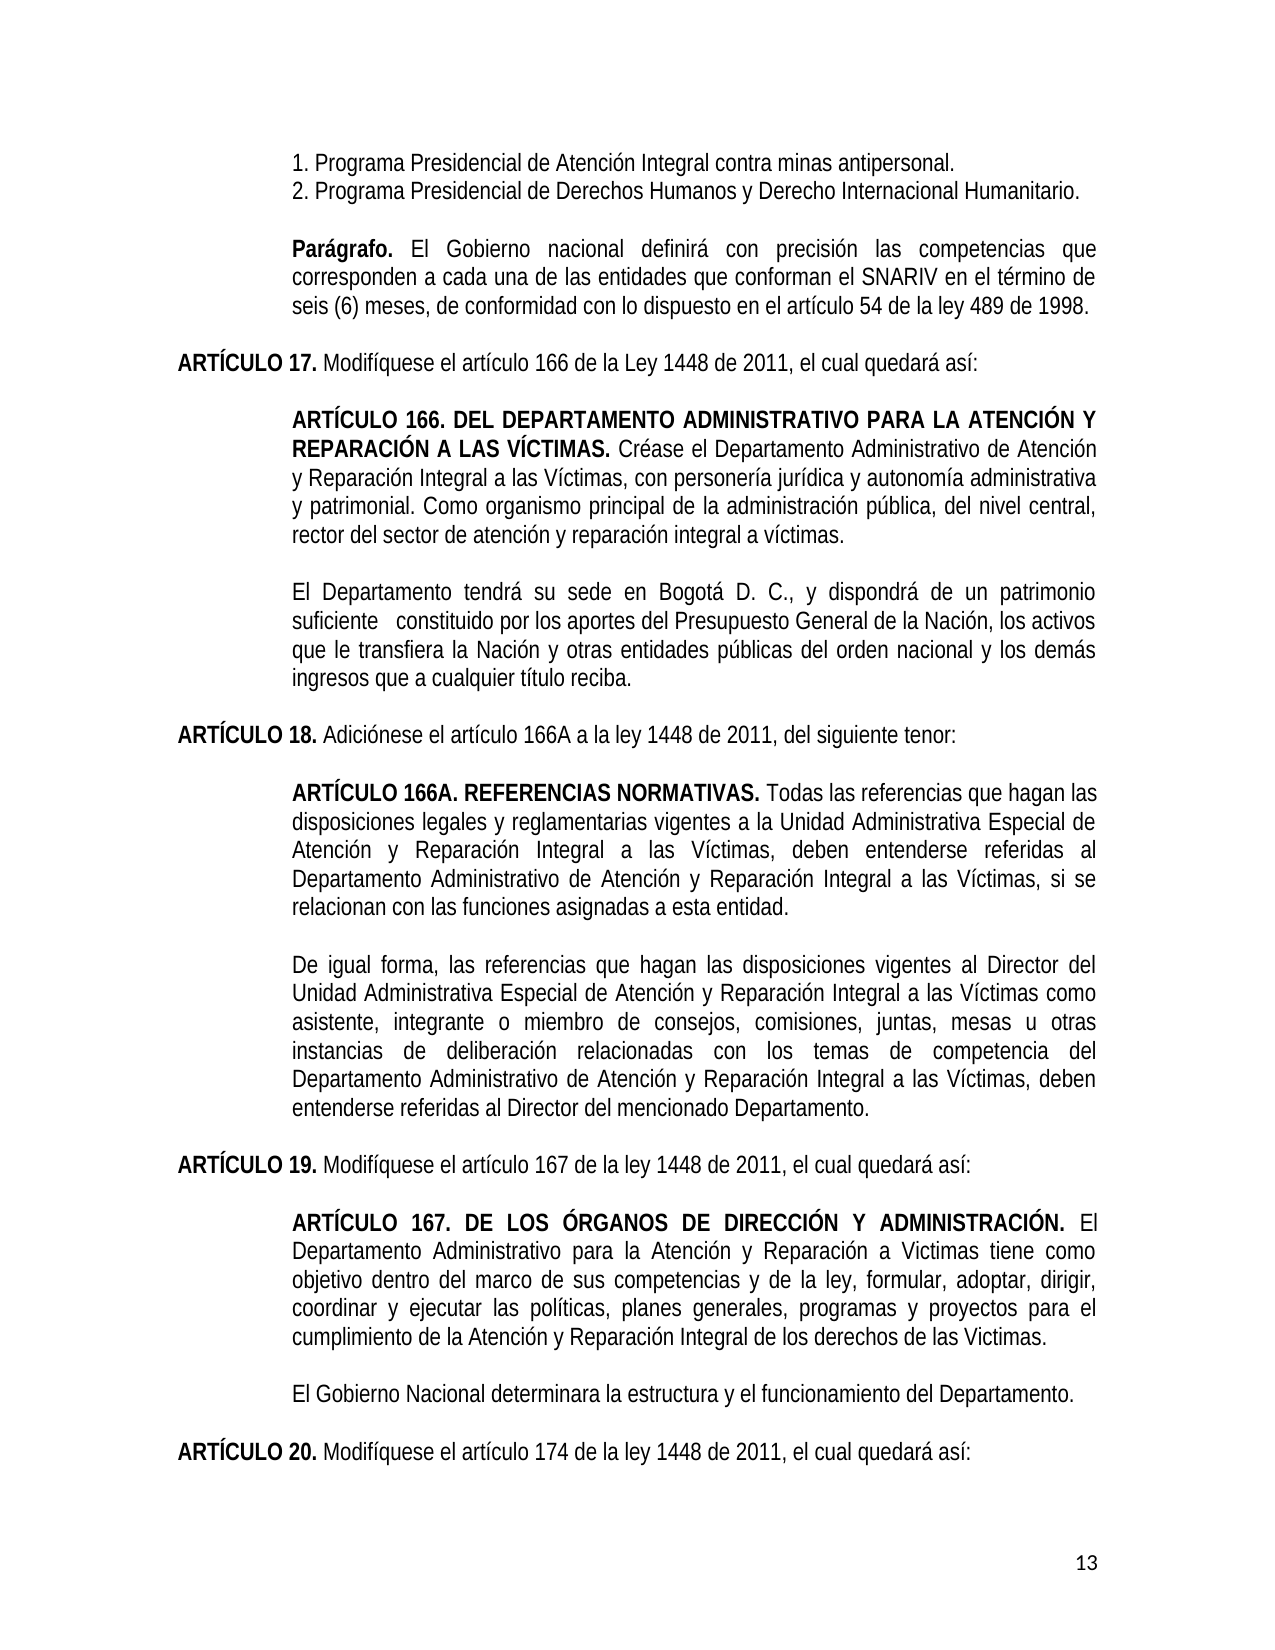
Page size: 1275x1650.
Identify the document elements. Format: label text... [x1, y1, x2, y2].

text 1. Programa Presidencial de Atención Integral contra minas antipersonal. [292, 148, 1098, 176]
text 2. Programa Presidencial de Derechos Humanos y Derecho Internacional Humanitario. [292, 176, 1098, 205]
text ARTÍCULO 18. Adiciónese el artículo 166A a la ley 1448 de 2011, del siguiente tenor: [177, 721, 1098, 749]
text El Gobierno Nacional determinara la estructura y el funcionamiento del Departamento. [292, 1379, 1098, 1408]
text ARTÍCULO 17. Modifíquese el artículo 166 de la Ley 1448 de 2011, el cual quedará así: [177, 348, 1098, 377]
text ARTÍCULO 166. DEL DEPARTAMENTO ADMINISTRATIVO PARA LA ATENCIÓN Y REPARACIÓN A LAS VÍCTIMAS. Créase el Departamento Administrativo de Atención y Reparación Integral a las Víctimas, con personería jurídica y autonomía administrativa y patrimonial. Como organismo principal de la administración pública, del nivel central, rector del sector de atención y reparación integral a víctimas. [292, 405, 1098, 549]
text ARTÍCULO 166A. REFERENCIAS NORMATIVAS. Todas las referencias que hagan las disposiciones legales y reglamentarias vigentes a la Unidad Administrativa Especial de Atención y Reparación Integral a las Víctimas, deben entenderse referidas al Departamento Administrativo de Atención y Reparación Integral a las Víctimas, si se relacionan con las funciones asignadas a esta entidad. [292, 778, 1098, 921]
text ARTÍCULO 19. Modifíquese el artículo 167 de la ley 1448 de 2011, el cual quedará así: [177, 1150, 1098, 1179]
text ARTÍCULO 20. Modifíquese el artículo 174 de la ley 1448 de 2011, el cual quedará así: [177, 1437, 1098, 1465]
text El Departamento tendrá su sede en Bogotá D. C., y dispondrá de un patrimonio suficiente constituido por los aportes del Presupuesto General de la Nación, los activos que le transfiera la Nación y otras entidades públicas del orden nacional y los demás ingresos que a cualquier título reciba. [292, 577, 1098, 692]
text ARTÍCULO 167. DE LOS ÓRGANOS DE DIRECCIÓN Y ADMINISTRACIÓN. El Departamento Administrativo para la Atención y Reparación a Victimas tiene como objetivo dentro del marco de sus competencias y de la ley, formular, adoptar, dirigir, coordinar y ejecutar las políticas, planes generales, programas y proyectos para el cumplimiento de la Atención y Reparación Integral de los derechos de las Victimas. [292, 1207, 1098, 1351]
text De igual forma, las referencias que hagan las disposiciones vigentes al Director del Unidad Administrativa Especial de Atención y Reparación Integral a las Víctimas como asistente, integrante o miembro de consejos, comisiones, juntas, mesas u otras instancias de deliberación relacionadas con los temas de competencia del Departamento Administrativo de Atención y Reparación Integral a las Víctimas, deben entenderse referidas al Director del mencionado Departamento. [292, 950, 1098, 1122]
text Parágrafo. El Gobierno nacional definirá con precisión las competencias que corresponden a cada una de las entidades que conforman el SNARIV en el término de seis (6) meses, de conformidad con lo dispuesto en el artículo 54 de la ley 489 de 1998. [292, 233, 1098, 319]
